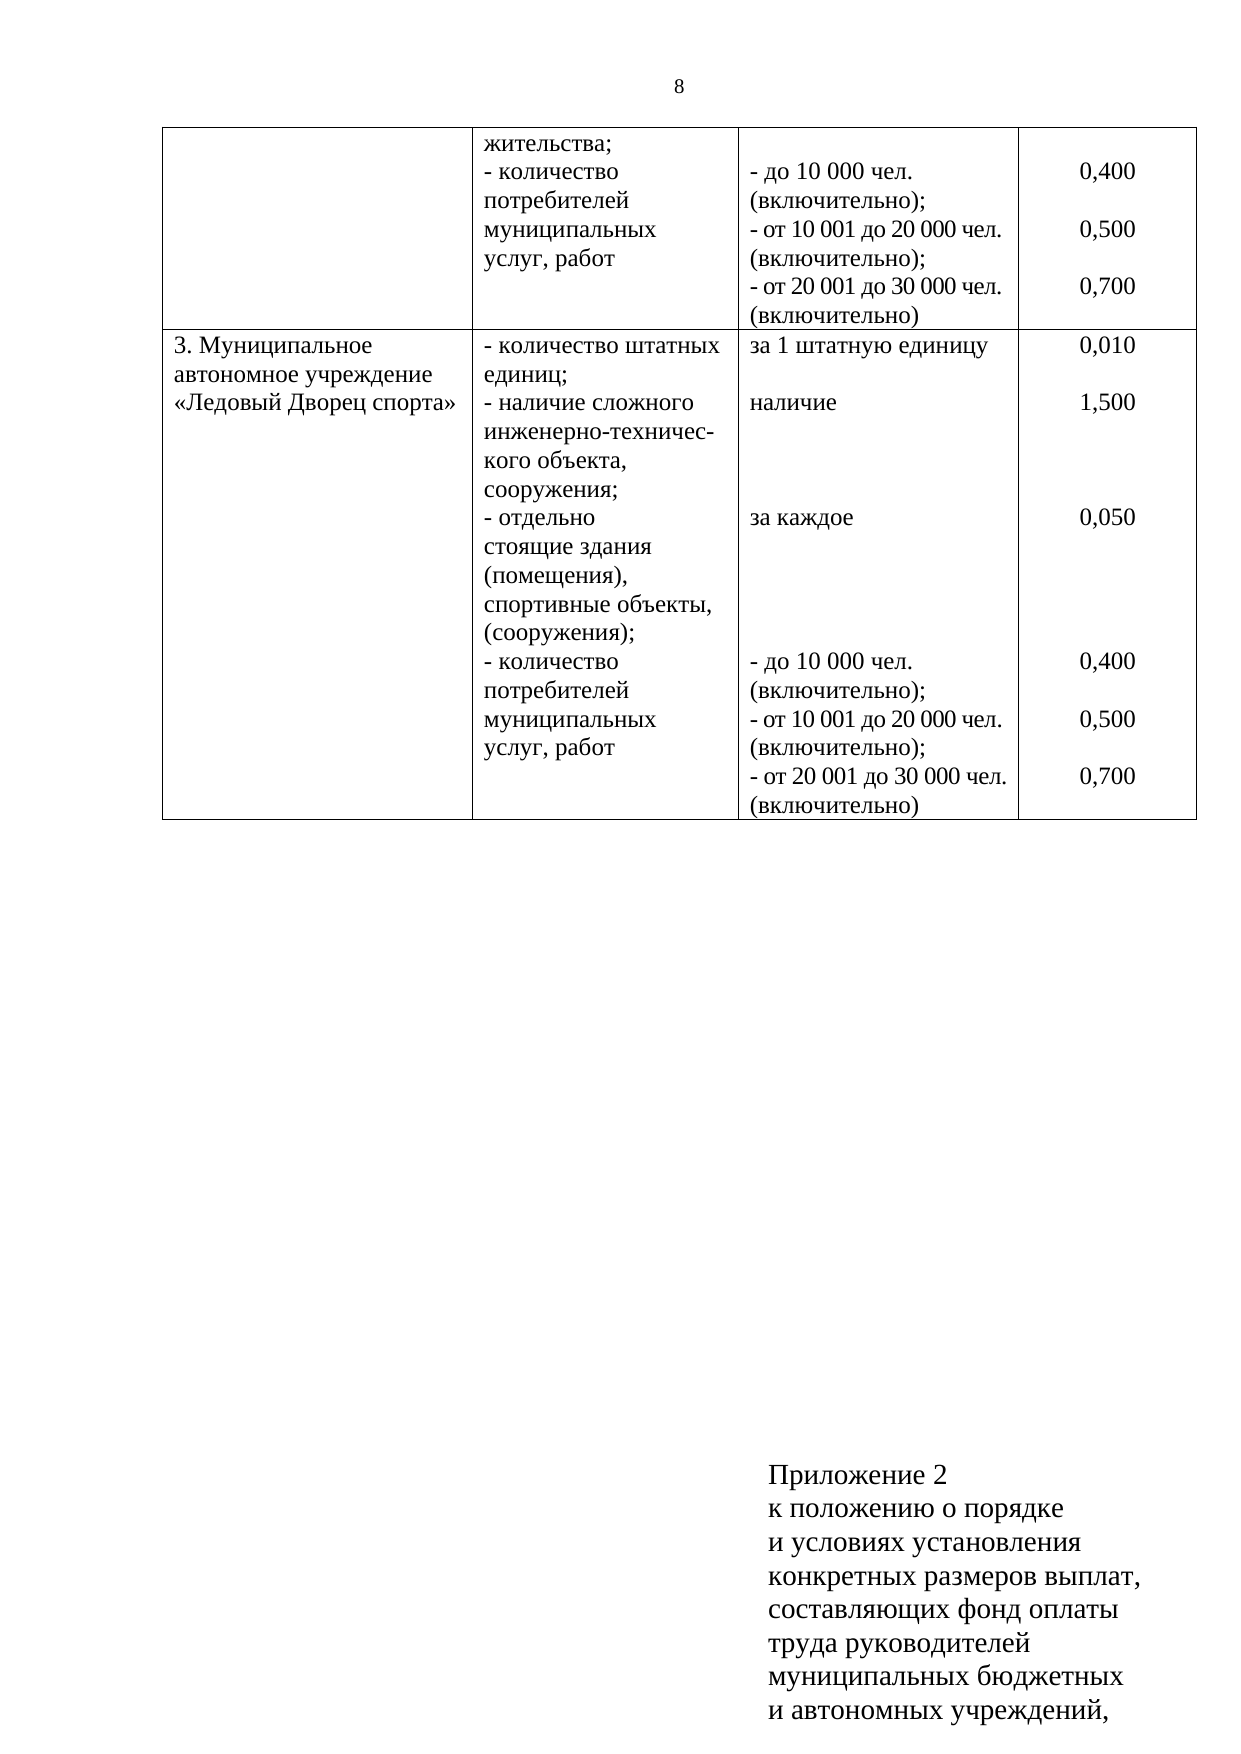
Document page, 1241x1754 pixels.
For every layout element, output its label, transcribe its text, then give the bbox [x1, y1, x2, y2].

table_cell за 1 штатную единицу наличие за каждое - до 10 000 чел. (включительно); - от 10 001 до 20 000 чел. (включительно); - от 20 001 до 30 000 чел. (включительно) [739, 330, 1018, 819]
table_cell 0,010 1,500 0,050 0,400 0,500 0,700 [1019, 330, 1196, 819]
table_cell - количество штатных единиц; - наличие сложного инженерно-техничес-кого объекта, сооружения; - отдельно стоящие здания (помещения), спортивные объекты, (сооружения); - количество потребителей муниципальных услуг, работ [473, 330, 738, 819]
text Приложение 2 [768, 1457, 1181, 1491]
text к положению о порядке [768, 1491, 1181, 1524]
text муниципальных бюджетных [768, 1658, 1181, 1692]
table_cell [473, 128, 738, 329]
text конкретных размеров выплат, составляющих фонд оплаты труда руководителей [768, 1558, 1181, 1658]
table_cell 3. Муниципальное автономное учреждение «Ледовый Дворец спорта» [163, 330, 472, 819]
text и автономных учреждений, [768, 1692, 1181, 1725]
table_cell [1019, 128, 1196, 329]
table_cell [163, 128, 472, 329]
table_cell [739, 128, 1018, 329]
text и условиях установления [768, 1524, 1181, 1558]
